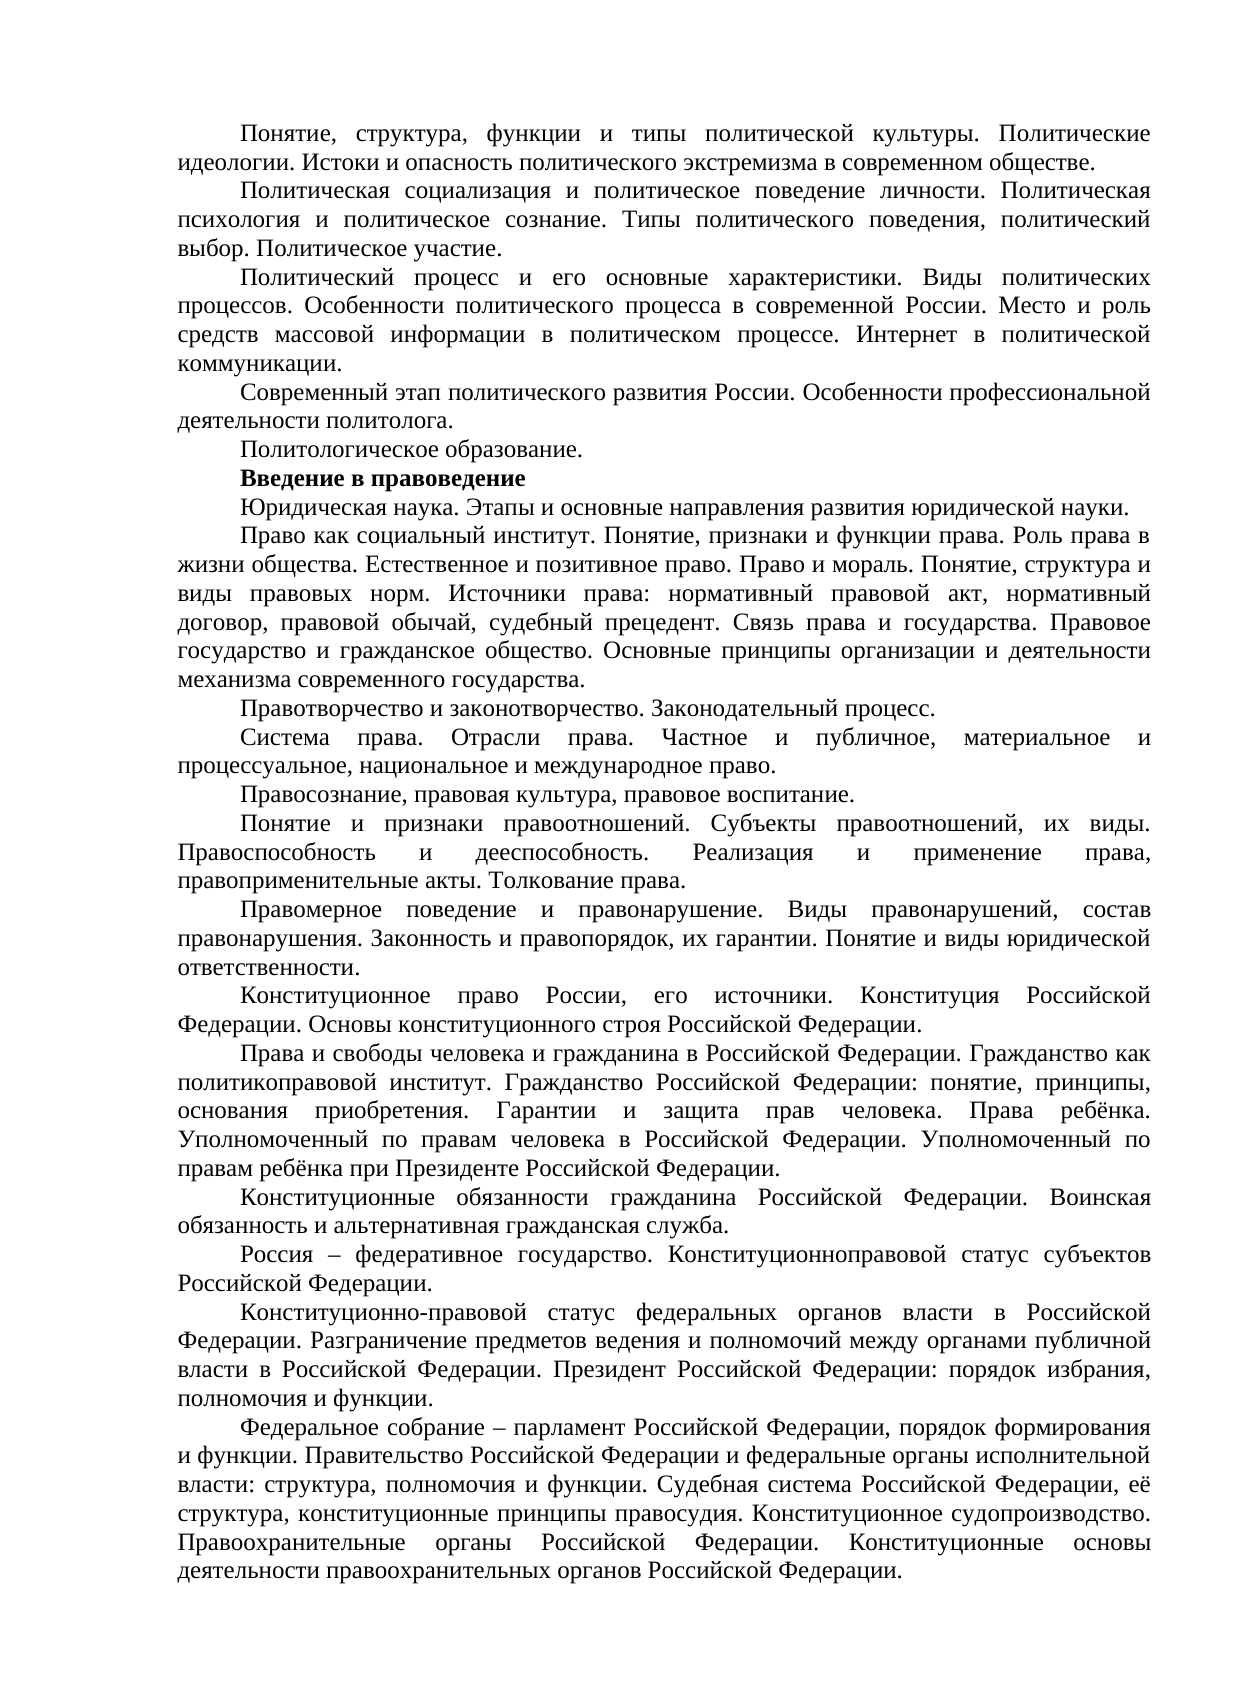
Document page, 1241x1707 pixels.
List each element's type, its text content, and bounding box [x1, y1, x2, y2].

text Правомерное поведение и правонарушение. Виды правонарушений, состав правонарушения. Законность и правопорядок, их гарантии. Понятие и виды юридической ответственности. [177, 894, 1152, 981]
text Юридическая наука. Этапы и основные направления развития юридической науки. [177, 492, 1152, 521]
text Правотворчество и законотворчество. Законодательный процесс. [177, 693, 1152, 722]
text Конституционно-правовой статус федеральных органов власти в Российской Федерации. Разграничение предметов ведения и полномочий между органами публичной власти в Российской Федерации. Президент Российской Федерации: порядок избрания, полномочия и функции. [177, 1297, 1152, 1412]
text Конституционное право России, его источники. Конституция Российской Федерации. Основы конституционного строя Российской Федерации. [177, 981, 1152, 1038]
text Система права. Отрасли права. Частное и публичное, материальное и процессуальное, национальное и международное право. [177, 722, 1152, 779]
text Политологическое образование. [177, 434, 1152, 463]
text Политическая социализация и политическое поведение личности. Политическая психология и политическое сознание. Типы политического поведения, политический выбор. Политическое участие. [177, 176, 1152, 262]
text Понятие и признаки правоотношений. Субъекты правоотношений, их виды. Правоспособность и дееспособность. Реализация и применение права, правоприменительные акты. Толкование права. [177, 808, 1152, 894]
text Современный этап политического развития России. Особенности профессиональной деятельности политолога. [177, 377, 1152, 434]
text Введение в правоведение [177, 463, 1152, 492]
text Конституционные обязанности гражданина Российской Федерации. Воинская обязанность и альтернативная гражданская служба. [177, 1182, 1152, 1239]
text Федеральное собрание – парламент Российской Федерации, порядок формирования и функции. Правительство Российской Федерации и федеральные органы исполнительной власти: структура, полномочия и функции. Судебная система Российской Федерации, её структура, конституционные принципы правосудия. Конституционное судопроизводство. Правоохранительные органы Российской Федерации. Конституционные основы деятельности правоохранительных органов Российской Федерации. [177, 1412, 1152, 1584]
text Россия – федеративное государство. Конституционноправовой статус субъектов Российской Федерации. [177, 1239, 1152, 1297]
text Права и свободы человека и гражданина в Российской Федерации. Гражданство как политикоправовой институт. Гражданство Российской Федерации: понятие, принципы, основания приобретения. Гарантии и защита прав человека. Права ребёнка. Уполномоченный по правам человека в Российской Федерации. Уполномоченный по правам ребёнка при Президенте Российской Федерации. [177, 1038, 1152, 1182]
text Политический процесс и его основные характеристики. Виды политических процессов. Особенности политического процесса в современной России. Место и роль средств массовой информации в политическом процессе. Интернет в политической коммуникации. [177, 262, 1152, 377]
text Понятие, структура, функции и типы политической культуры. Политические идеологии. Истоки и опасность политического экстремизма в современном обществе. [177, 118, 1152, 176]
text Право как социальный институт. Понятие, признаки и функции права. Роль права в жизни общества. Естественное и позитивное право. Право и мораль. Понятие, структура и виды правовых норм. Источники права: нормативный правовой акт, нормативный договор, правовой обычай, судебный прецедент. Связь права и государства. Правовое государство и гражданское общество. Основные принципы организации и деятельности механизма современного государства. [177, 521, 1152, 693]
text Правосознание, правовая культура, правовое воспитание. [177, 779, 1152, 808]
